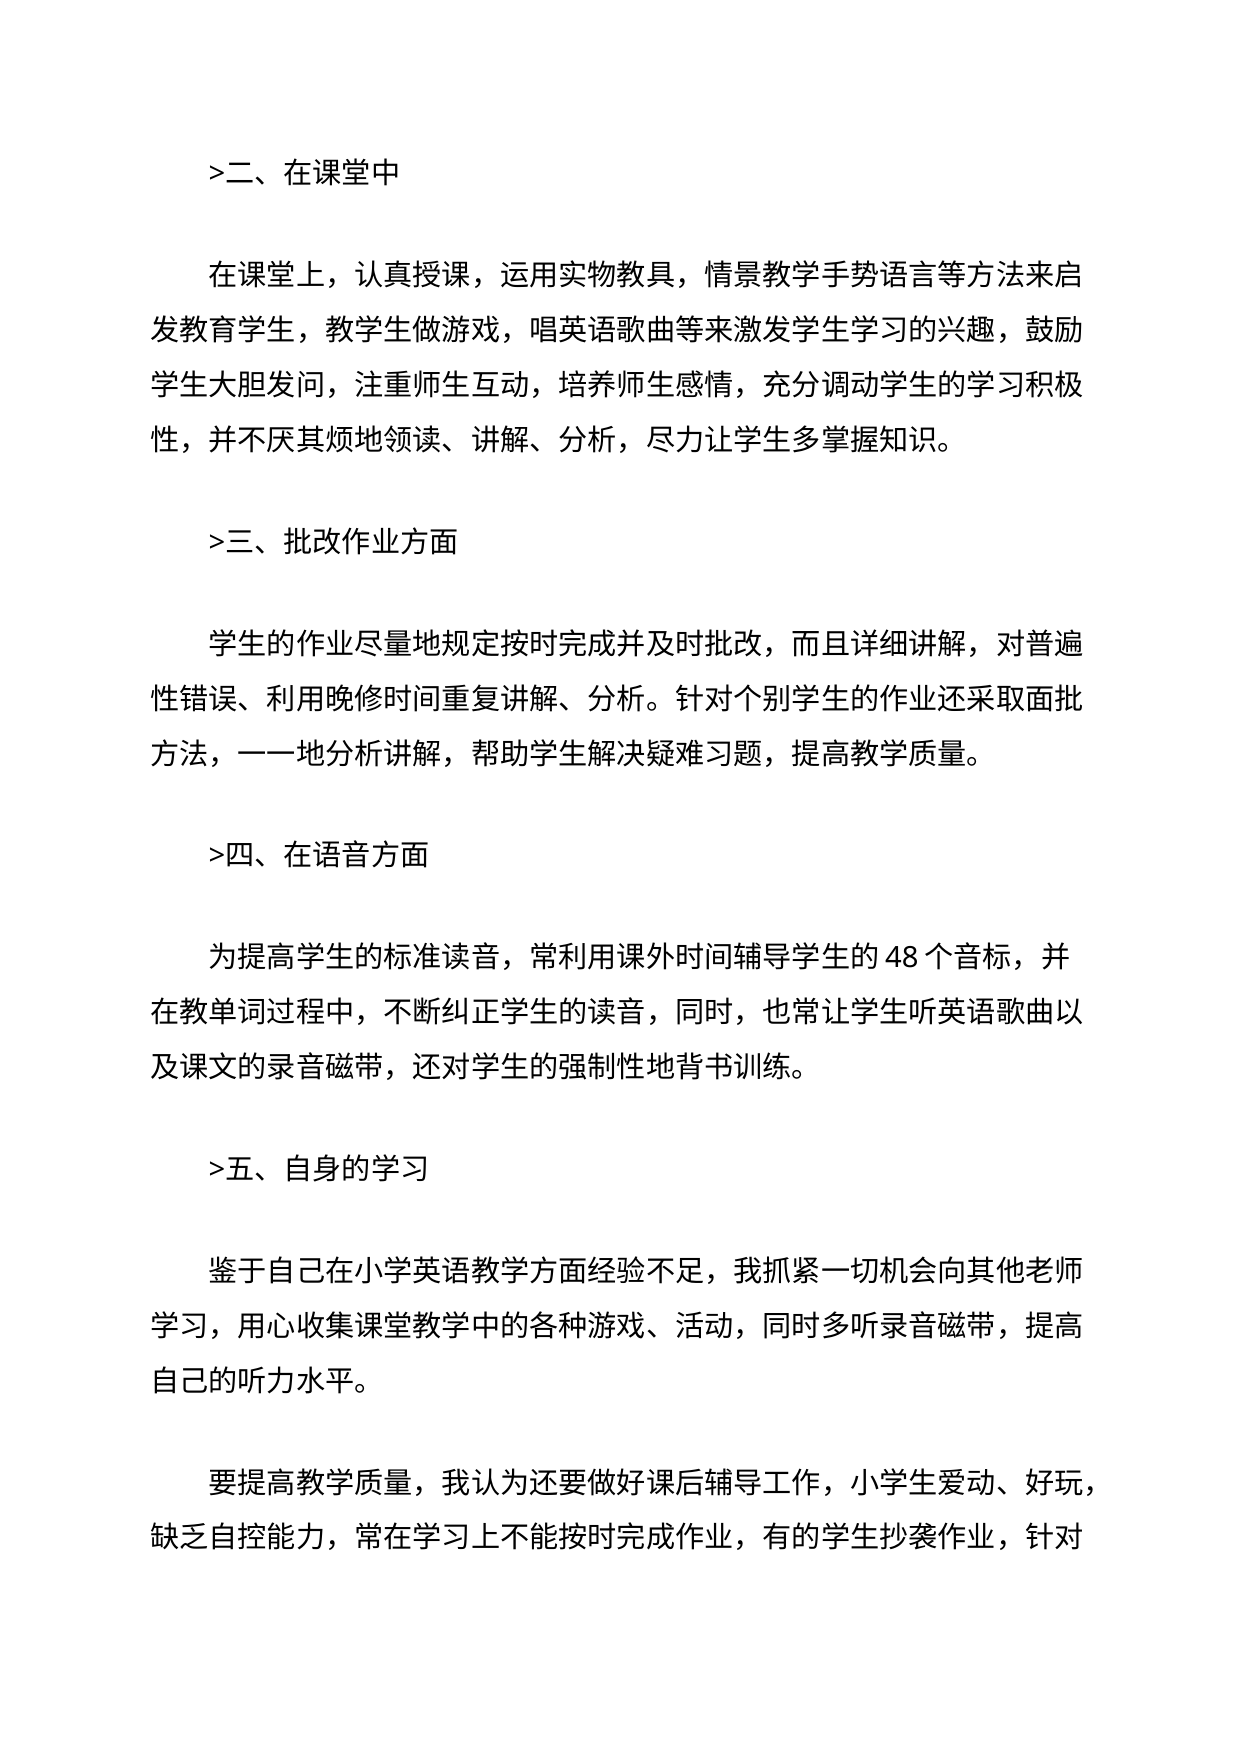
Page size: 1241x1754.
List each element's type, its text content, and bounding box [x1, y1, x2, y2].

text >四、在语音方面 [150, 832, 1090, 874]
text 在课堂上，认真授课，运用实物教具，情景教学手势语言等方法来启发教育学生，教学生做游戏，唱英语歌曲等来激发学生学习的兴趣，鼓励学生大胆发问，注重师生互动，培养师生感情，充分调动学生的学习积极性，并不厌其烦地领读、讲解、分析，尽力让学生多掌握知识。 [150, 252, 1090, 459]
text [150, 1459, 1090, 1556]
text >五、自身的学习 [150, 1146, 1090, 1188]
text >二、在课堂中 [150, 150, 1090, 192]
text >三、批改作业方面 [150, 518, 1090, 561]
text 为提高学生的标准读音，常利用课外时间辅导学生的48个音标，并在教单词过程中，不断纠正学生的读音，同时，也常让学生听英语歌曲以及课文的录音磁带，还对学生的强制性地背书训练。 [150, 934, 1090, 1086]
text 学生的作业尽量地规定按时完成并及时批改，而且详细讲解，对普遍性错误、利用晚修时间重复讲解、分析。针对个别学生的作业还采取面批方法，一一地分析讲解，帮助学生解决疑难习题，提高教学质量。 [150, 620, 1090, 772]
text 鉴于自己在小学英语教学方面经验不足，我抓紧一切机会向其他老师学习，用心收集课堂教学中的各种游戏、活动，同时多听录音磁带，提高自己的听力水平。 [150, 1248, 1090, 1400]
